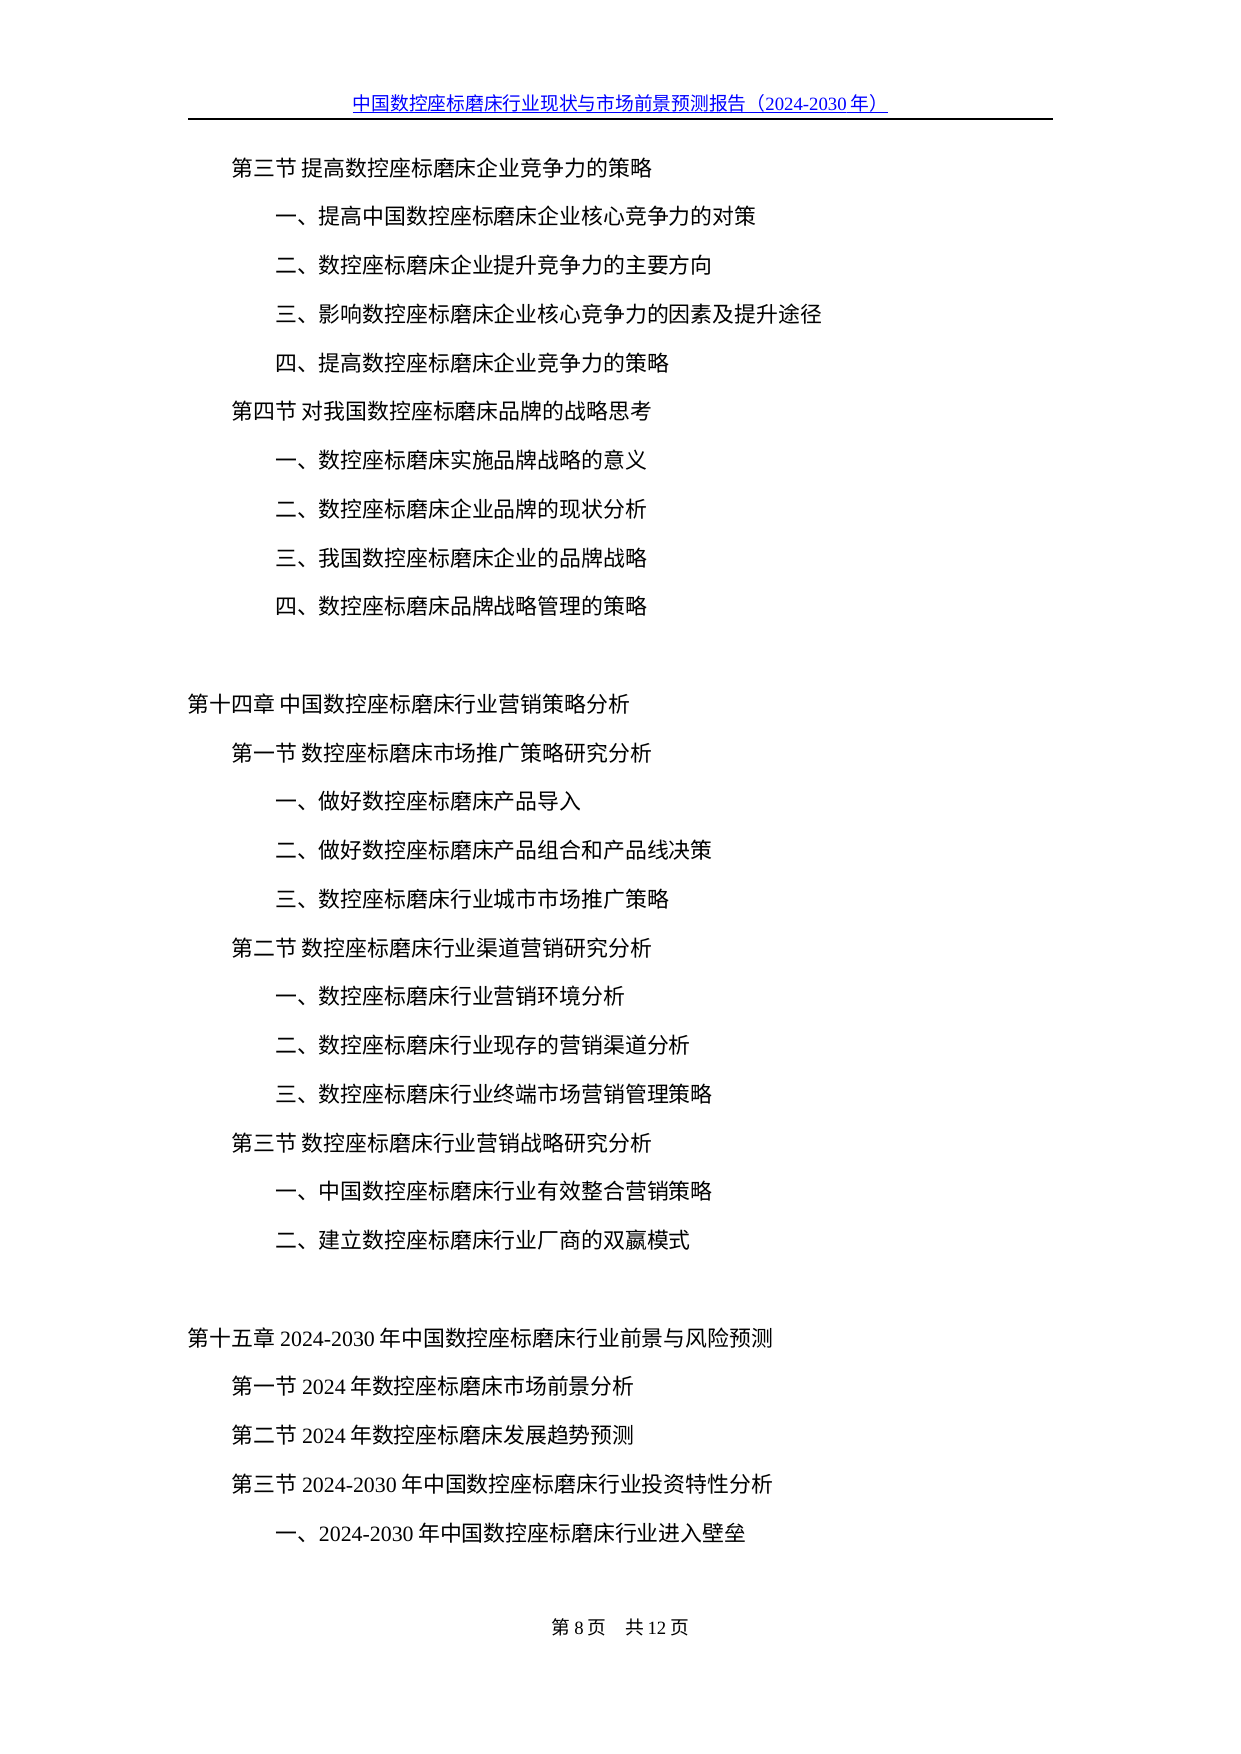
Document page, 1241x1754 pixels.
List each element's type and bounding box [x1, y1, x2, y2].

text [187, 150, 1053, 1548]
